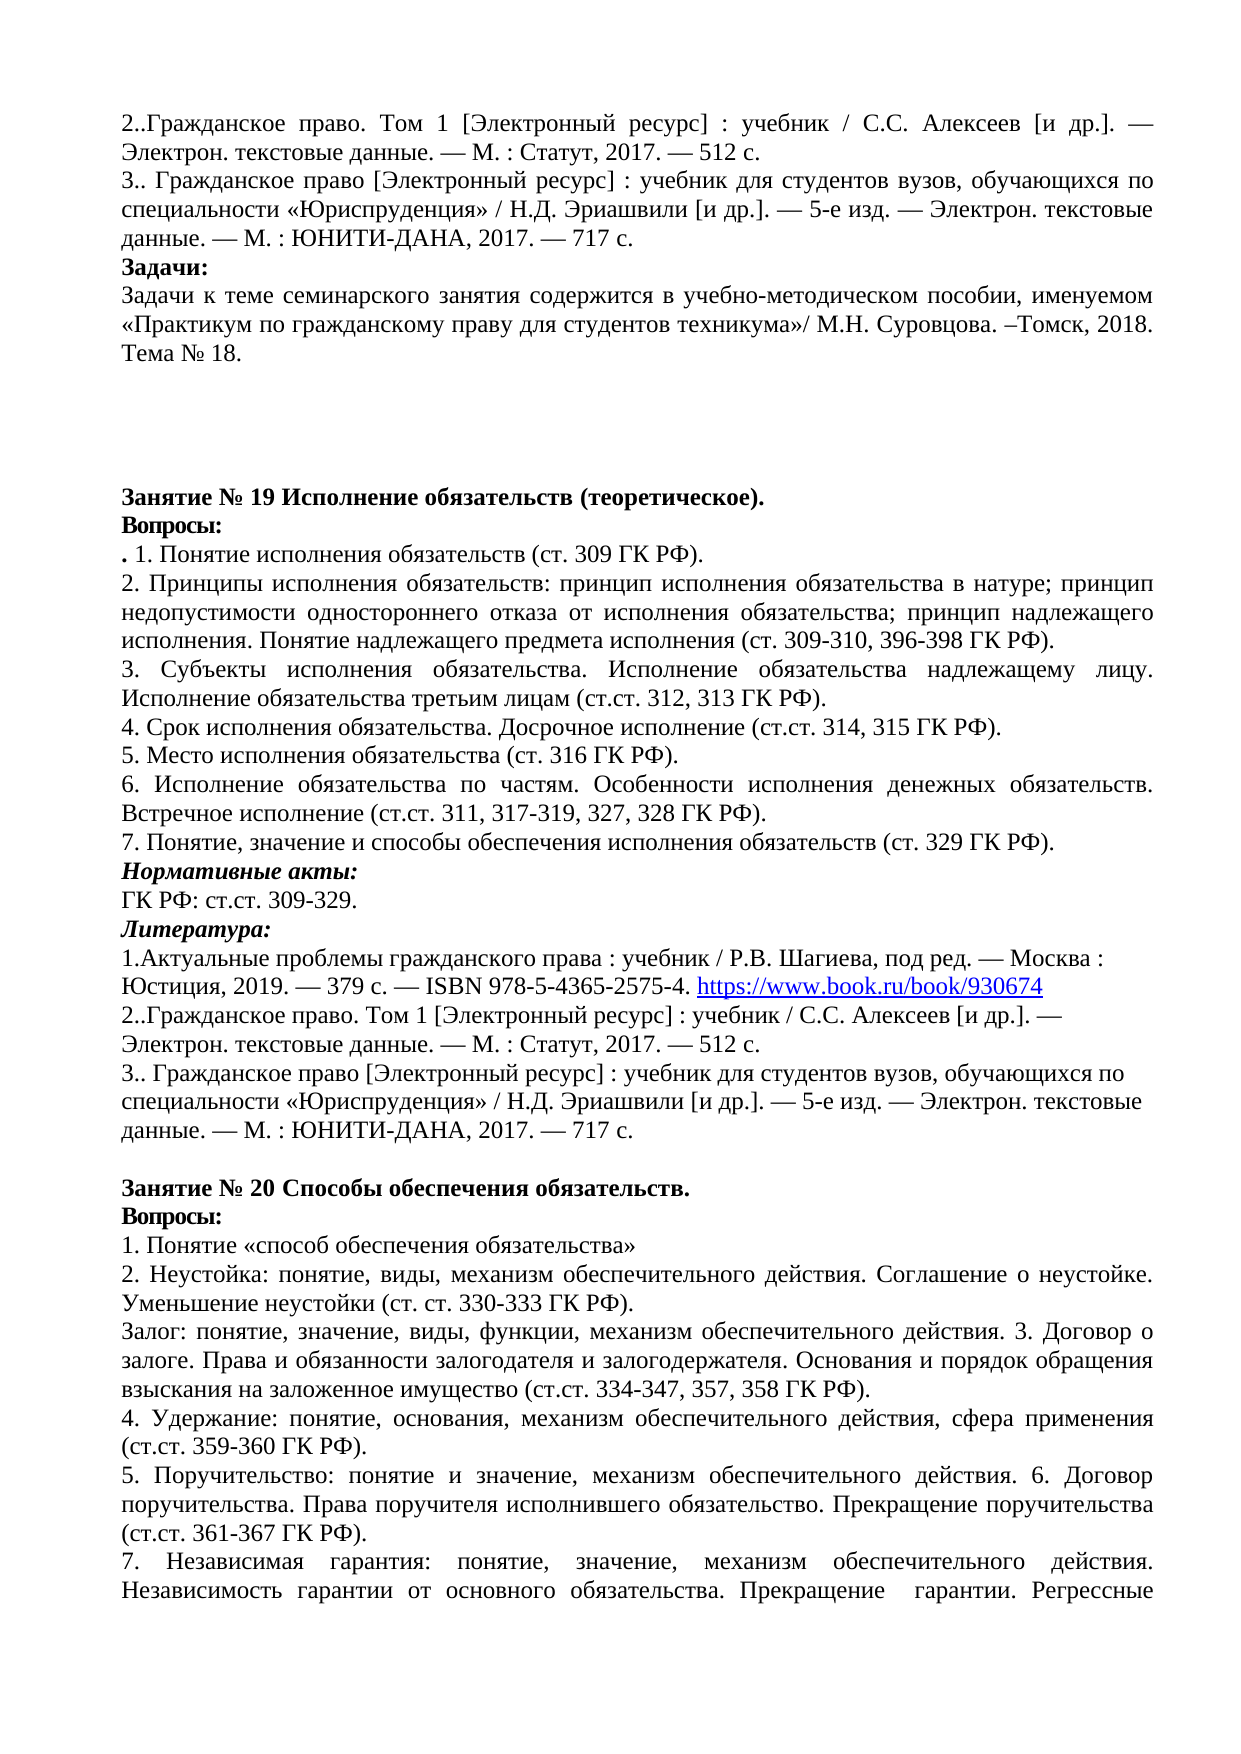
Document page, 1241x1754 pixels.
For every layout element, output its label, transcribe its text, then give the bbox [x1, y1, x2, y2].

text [121, 1546, 1154, 1604]
text 4. Удержание: понятие, основания, механизм обеспечительного действия, сфера применения (ст.ст. 359-360 ГК РФ). [121, 1403, 1154, 1460]
text Занятие № 19 Исполнение обязательств (теоретическое). [121, 482, 1154, 511]
text Вопросы: [121, 1201, 1154, 1230]
text 4. Срок исполнения обязательства. Досрочное исполнение (ст.ст. 314, 315 ГК РФ). [121, 712, 1154, 741]
text Нормативные акты: [121, 856, 1154, 885]
text Вопросы: [121, 511, 1154, 539]
text ГК РФ: ст.ст. 309-329. [121, 885, 1154, 914]
text 5. Место исполнения обязательства (ст. 316 ГК РФ). [121, 741, 1154, 769]
text 7. Понятие, значение и способы обеспечения исполнения обязательств (ст. 329 ГК РФ). [121, 827, 1154, 856]
text Задачи к теме семинарского занятия содержится в учебно-методическом пособии, именуемом «Практикум по гражданскому праву для студентов техникума»/ М.Н. Суровцова. –Томск, 2018. Тема № 18. [121, 281, 1154, 367]
text 2..Гражданское право. Том 1 [Электронный ресурс] : учебник / С.С. Алексеев [и др.]. — Электрон. текстовые данные. — М. : Статут, 2017. — 512 c. [121, 1000, 1154, 1058]
text 3.. Гражданское право [Электронный ресурс] : учебник для студентов вузов, обучающихся по специальности «Юриспруденция» / Н.Д. Эриашвили [и др.]. — 5-е изд. — Электрон. текстовые данные. — М. : ЮНИТИ-ДАНА, 2017. — 717 c. [121, 166, 1154, 252]
text 6. Исполнение обязательства по частям. Особенности исполнения денежных обязательств. Встречное исполнение (ст.ст. 311, 317-319, 327, 328 ГК РФ). [121, 769, 1154, 827]
text Занятие № 20 Способы обеспечения обязательств. [121, 1173, 1154, 1201]
text Залог: понятие, значение, виды, функции, механизм обеспечительного действия. 3. Договор о залоге. Права и обязанности залогодателя и залогодержателя. Основания и порядок обращения взыскания на заложенное имущество (ст.ст. 334-347, 357, 358 ГК РФ). [121, 1316, 1154, 1403]
text 1.Актуальные проблемы гражданского права : учебник / Р.В. Шагиева, под ред. — Москва : Юстиция, 2019. — 379 с. — ISBN 978-5-4365-2575-4. https://www.book.ru/book/930674 [121, 943, 1154, 1000]
text 3.. Гражданское право [Электронный ресурс] : учебник для студентов вузов, обучающихся по специальности «Юриспруденция» / Н.Д. Эриашвили [и др.]. — 5-е изд. — Электрон. текстовые данные. — М. : ЮНИТИ-ДАНА, 2017. — 717 c. [121, 1058, 1154, 1144]
text 2..Гражданское право. Том 1 [Электронный ресурс] : учебник / С.С. Алексеев [и др.]. — Электрон. текстовые данные. — М. : Статут, 2017. — 512 c. [121, 108, 1154, 166]
text 1. Понятие «способ обеспечения обязательства» [121, 1230, 1154, 1259]
text 2. Принципы исполнения обязательств: принцип исполнения обязательства в натуре; принцип недопустимости одностороннего отказа от исполнения обязательства; принцип надлежащего исполнения. Понятие надлежащего предмета исполнения (ст. 309-310, 396-398 ГК РФ). [121, 568, 1154, 654]
text 3. Субъекты исполнения обязательства. Исполнение обязательства надлежащему лицу. Исполнение обязательства третьим лицам (ст.ст. 312, 313 ГК РФ). [121, 654, 1154, 712]
text . 1. Понятие исполнения обязательств (ст. 309 ГК РФ). [121, 539, 1154, 568]
text Задачи: [121, 252, 1154, 281]
text 5. Поручительство: понятие и значение, механизм обеспечительного действия. 6. Договор поручительства. Права поручителя исполнившего обязательство. Прекращение поручительства (ст.ст. 361-367 ГК РФ). [121, 1460, 1154, 1546]
text Литература: [121, 914, 1154, 943]
text 2. Неустойка: понятие, виды, механизм обеспечительного действия. Соглашение о неустойке. Уменьшение неустойки (ст. ст. 330-333 ГК РФ). [121, 1259, 1154, 1316]
